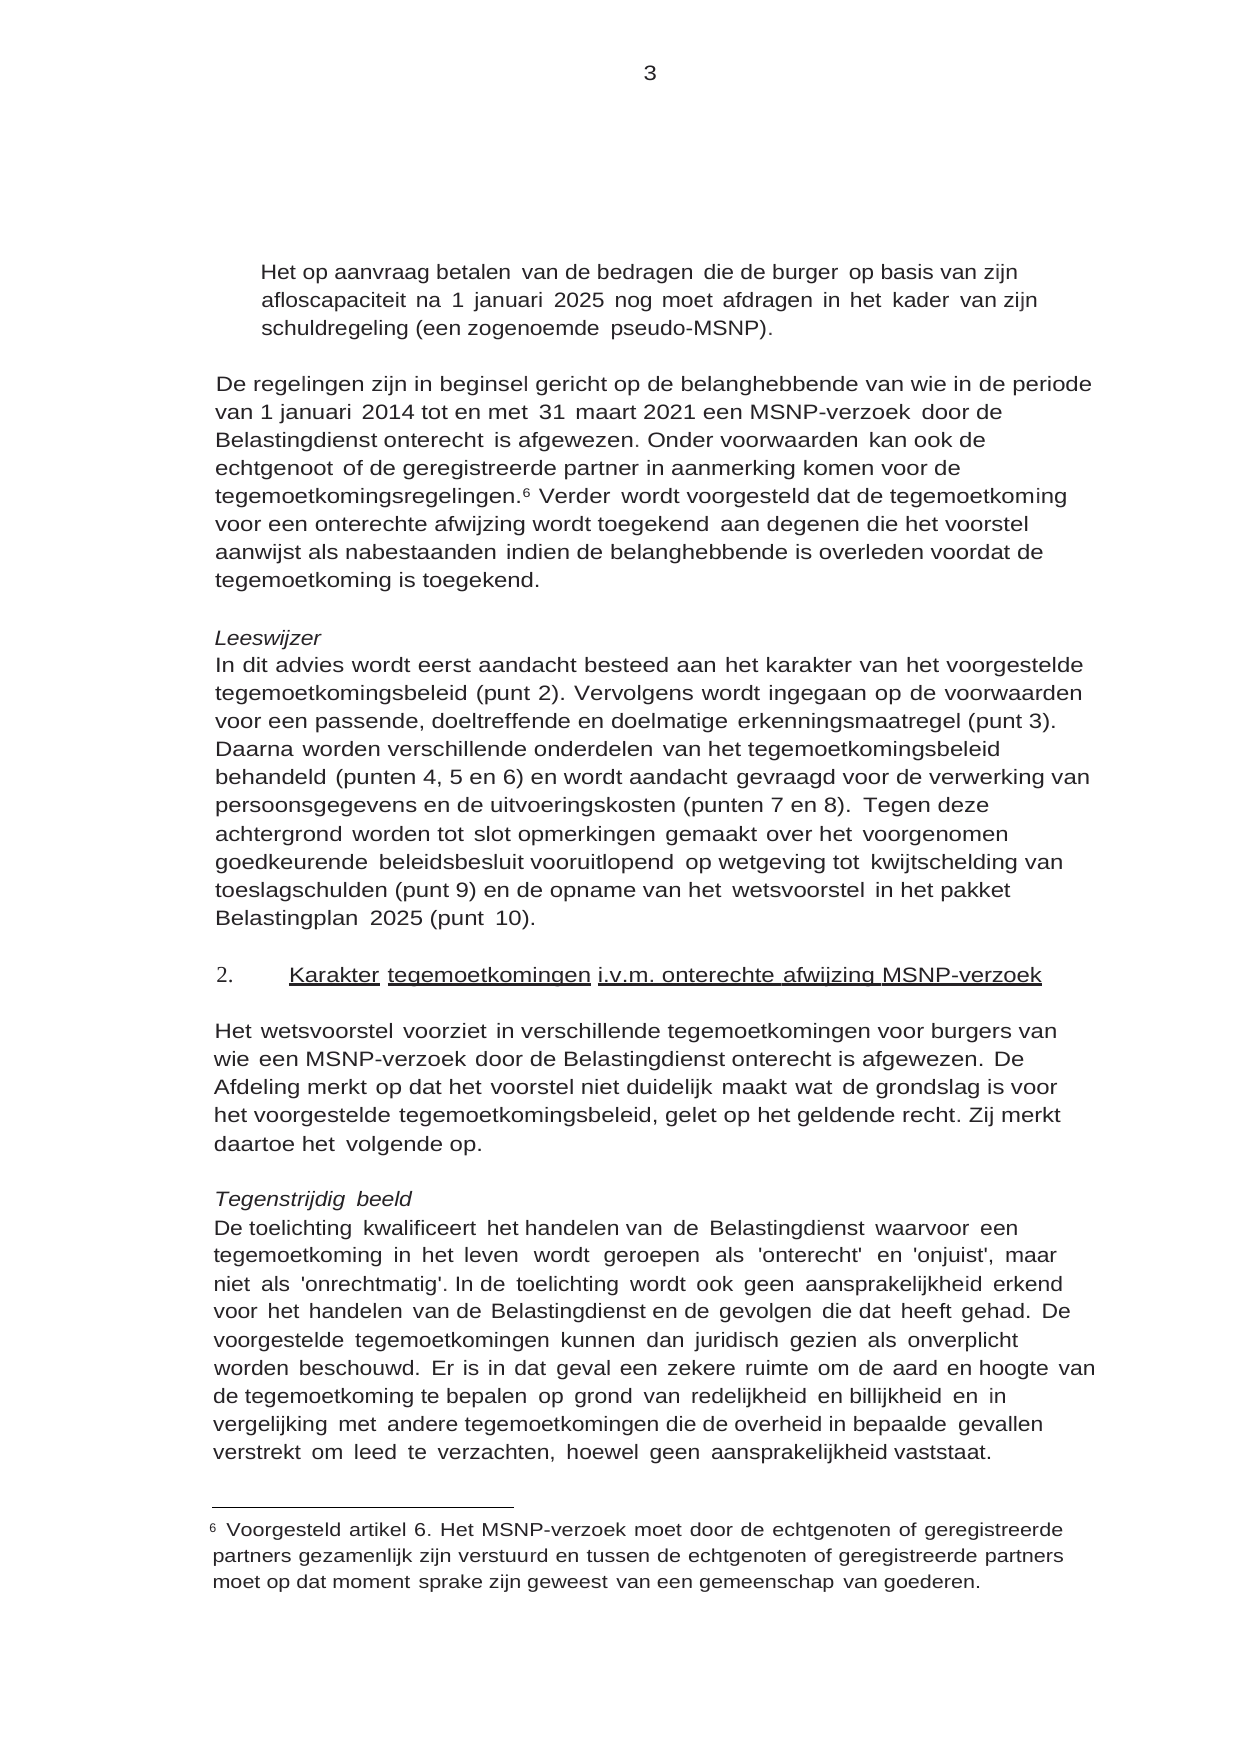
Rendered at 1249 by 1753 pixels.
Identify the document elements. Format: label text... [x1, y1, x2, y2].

text worden beschouwd. Er is in dat geval een zekere ruimte om de aard en hoogte van de tegemoetkoming te bepalen op grond van redelijkheid en billijkheid en in vergelijking met andere tegemoetkomingen die de overheid in bepaalde gevallen verstrekt om leed te verzachten, hoewel geen aansprakelijkheid vaststaat. [213, 1356, 1113, 1464]
text Daarna worden verschillende onderdelen van het tegemoetkomingsbeleid behandeld (punten 4, 5 en 6) en wordt aandacht gevraagd voor de verwerking van persoonsgegevens en de uitvoeringskosten (punten 7 en 8). Tegen deze achtergrond worden tot slot opmerkingen gemaakt over het voorgenomen goedkeurende beleidsbesluit vooruitlopend op wetgeving tot kwijtschelding van toeslagschulden (punt 9) en de opname van het wetsvoorstel in het pakket Belastingplan 2025 (punt 10). [215, 737, 1097, 930]
text Leeswijzer [214, 625, 1113, 649]
text De toelichting kwalificeert het handelen van de Belastingdienst waarvoor een tegemoetkoming in het leven wordt geroepen als 'onterecht' en 'onjuist', maar niet als 'onrechtmatig'. In de toelichting wordt ook geen aansprakelijkheid erkend voor het handelen van de Belastingdienst en de gevolgen die dat heeft gehad. De voorgestelde tegemoetkomingen kunnen dan juridisch gezien als onverplicht [213, 1215, 1087, 1351]
text In dit advies wordt eerst aandacht besteed aan het karakter van het voorgestelde tegemoetkomingsbeleid (punt 2). Vervolgens wordt ingegaan op de voorwaarden voor een passende, doeltreffende en doelmatige erkenningsmaatregel (punt 3). [215, 653, 1084, 733]
text Het op aanvraag betalen van de bedragen die de burger op basis van zijn afloscapaciteit na 1 januari 2025 nog moet afdragen in het kader van zijn schuldregeling (een zogenoemde pseudo-MSNP). [260, 260, 1113, 339]
text De regelingen zijn in beginsel gericht op de belanghebbende van wie in de periode van 1 januari 2014 tot en met 31 maart 2021 een MSNP-verzoek door de Belastingdienst onterecht is afgewezen. Onder voorwaarden kan ook de echtgenoot of de geregistreerde partner in aanmerking komen voor de tegemoetkomingsregelingen.6 Verder wordt voorgesteld dat de tegemoetkoming voor een onterechte afwijzing wordt toegekend aan degenen die het voorstel aanwijst als nabestaanden indien de belanghebbende is overleden voordat de tegemoetkoming is toegekend. [215, 372, 1097, 592]
text Tegenstrijdig beeld [214, 1187, 1113, 1211]
list Karakter tegemoetkomingen i.v.m. onterechte afwijzing MSNP-verzoek [216, 961, 1113, 987]
text 6 Voorgesteld artikel 6. Het MSNP-verzoek moet door de echtgenoten of geregistreerde partners gezamenlijk zijn verstuurd en tussen de echtgenoten of geregistreerde partners moet op dat moment sprake zijn geweest van een gemeenschap van goederen. [209, 1519, 1064, 1592]
text Het wetsvoorstel voorziet in verschillende tegemoetkomingen voor burgers van wie een MSNP-verzoek door de Belastingdienst onterecht is afgewezen. De Afdeling merkt op dat het voorstel niet duidelijk maakt wat de grondslag is voor het voorgestelde tegemoetkomingsbeleid, gelet op het geldende recht. Zij merkt daartoe het volgende op. [214, 1019, 1087, 1156]
